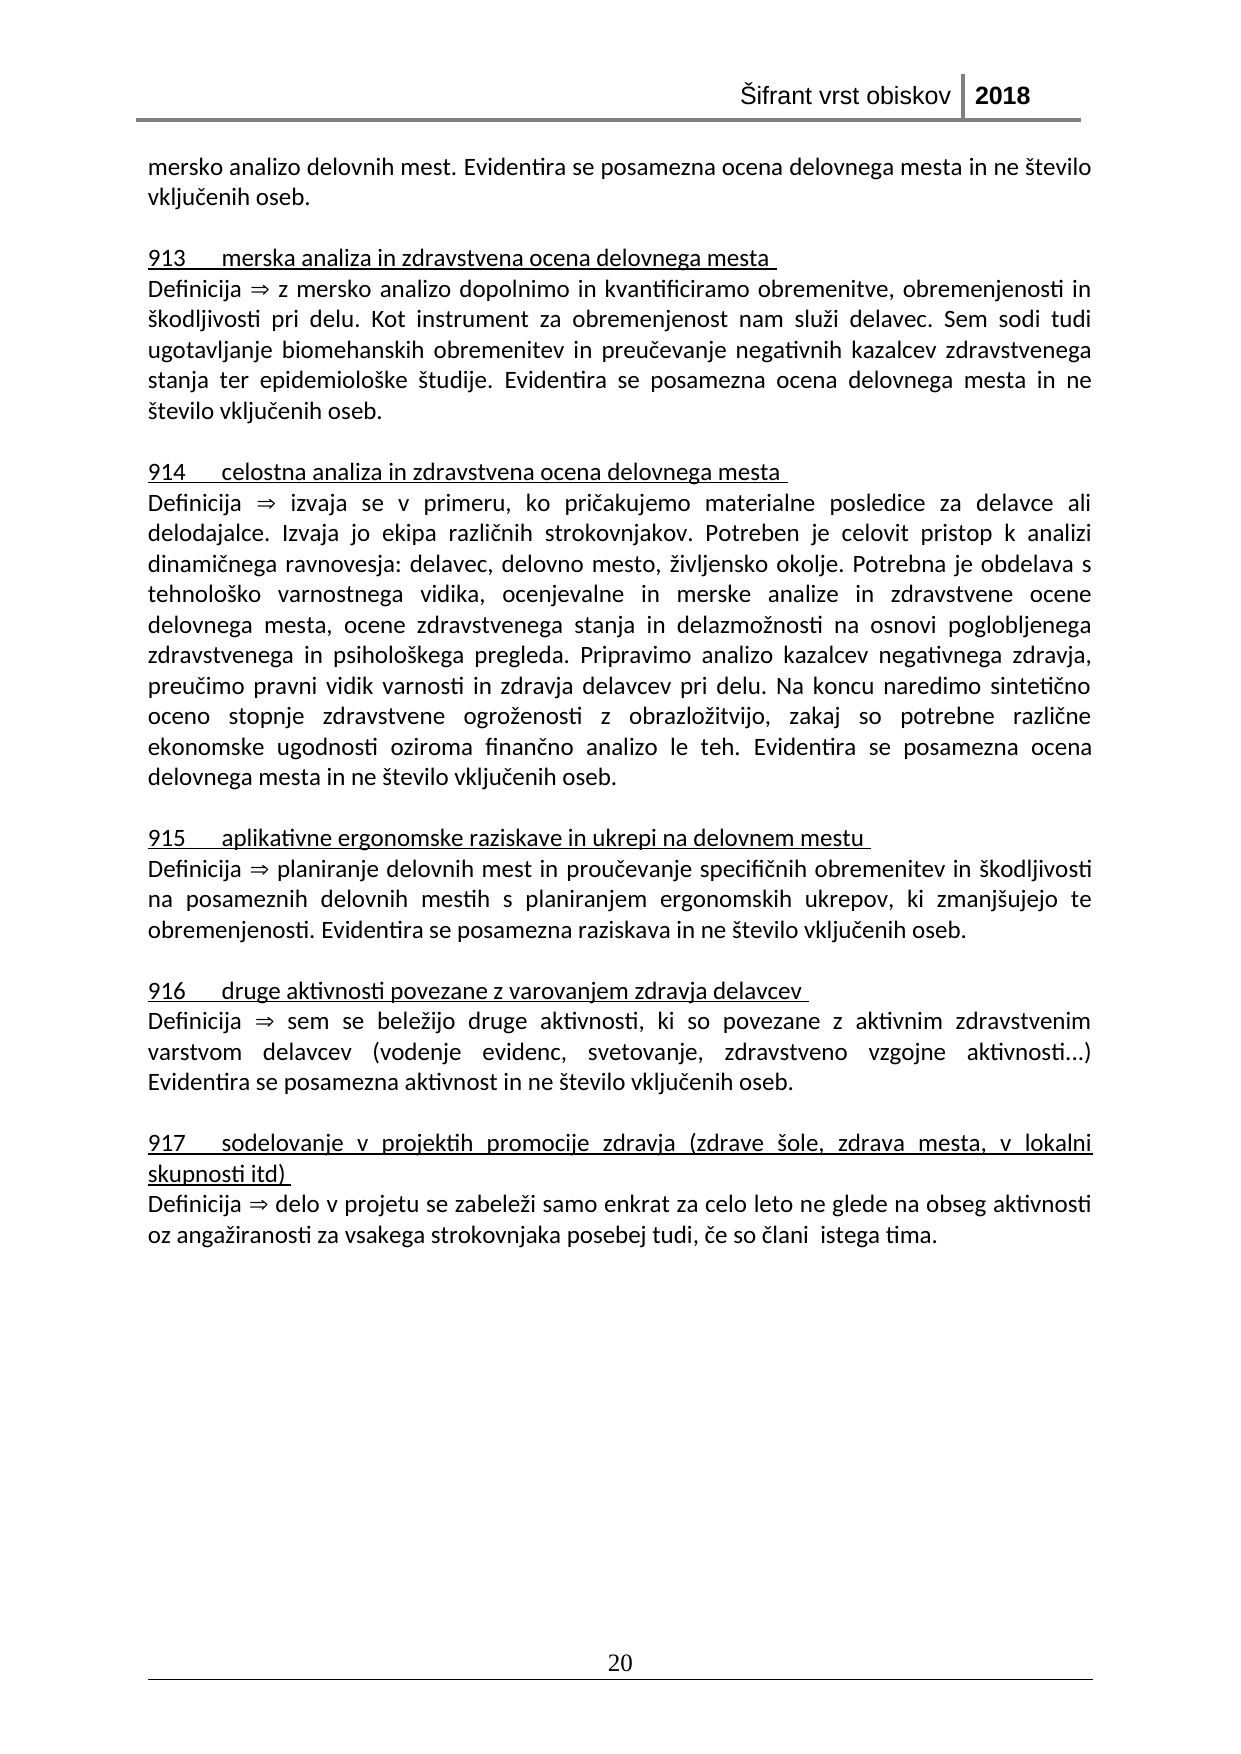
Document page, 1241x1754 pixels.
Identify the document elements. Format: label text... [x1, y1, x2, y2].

text 917 sodelovanje v projektih promocije zdravja (zdrave šole, zdrava mesta, v lokalni skupnosti itd) [148, 1155, 1093, 1189]
text Definicija sem se beležijo druge aktivnosti, ki so povezane z aktivnim zdravstvenim varstvom delavcev (vodenje evidenc, svetovanje, zdravstveno vzgojne aktivnosti...) Evidentira se posamezna aktivnost in ne število vključenih oseb. [148, 1006, 1093, 1097]
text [148, 151, 1093, 212]
text 916 druge aktivnosti povezane z varovanjem zdravja delavcev [148, 975, 1093, 1006]
text Definicija izvaja se v primeru, ko pričakujemo materialne posledice za delavce ali delodajalce. Izvaja jo ekipa različnih strokovnjakov. Potreben je celovit pristop k analizi dinamičnega ravnovesja: delavec, delovno mesto, življensko okolje. Potrebna je obdelava s tehnološko varnostnega vidika, ocenjevalne in merske analize in zdravstvene ocene delovnega mesta, ocene zdravstvenega stanja in delazmožnosti na osnovi poglobljenega zdravstvenega in psihološkega pregleda. Pripravimo analizo kazalcev negativnega zdravja, preučimo pravni vidik varnosti in zdravja delavcev pri delu. Na koncu naredimo sintetično oceno stopnje zdravstvene ogroženosti z obrazložitvijo, zakaj so potrebne različne ekonomske ugodnosti oziroma finančno analizo le teh. Evidentira se posamezna ocena delovnega mesta in ne število vključenih oseb. [148, 487, 1093, 792]
text Definicija planiranje delovnih mest in proučevanje specifičnih obremenitev in škodljivosti na posameznih delovnih mestih s planiranjem ergonomskih ukrepov, ki zmanjšujejo te obremenjenosti. Evidentira se posamezna raziskava in ne število vključenih oseb. [148, 853, 1093, 944]
text 915 aplikativne ergonomske raziskave in ukrepi na delovnem mestu [148, 822, 1093, 853]
text Definicija z mersko analizo dopolnimo in kvantificiramo obremenitve, obremenjenosti in škodljivosti pri delu. Kot instrument za obremenjenost nam služi delavec. Sem sodi tudi ugotavljanje biomehanskih obremenitev in preučevanje negativnih kazalcev zdravstvenega stanja ter epidemiološke študije. Evidentira se posamezna ocena delovnega mesta in ne število vključenih oseb. [148, 273, 1093, 426]
text 913 merska analiza in zdravstvena ocena delovnega mesta [148, 242, 1093, 273]
text 917 sodelovanje v projektih promocije zdravja (zdrave šole, zdrava mesta, v lokalni skupnosti itd) [148, 1128, 1093, 1153]
text Definicija delo v projetu se zabeleži samo enkrat za celo leto ne glede na obseg aktivnosti oz angažiranosti za vsakega strokovnjaka posebej tudi, če so člani istega tima. [148, 1189, 1093, 1250]
text 914 celostna analiza in zdravstvena ocena delovnega mesta [148, 456, 1093, 487]
